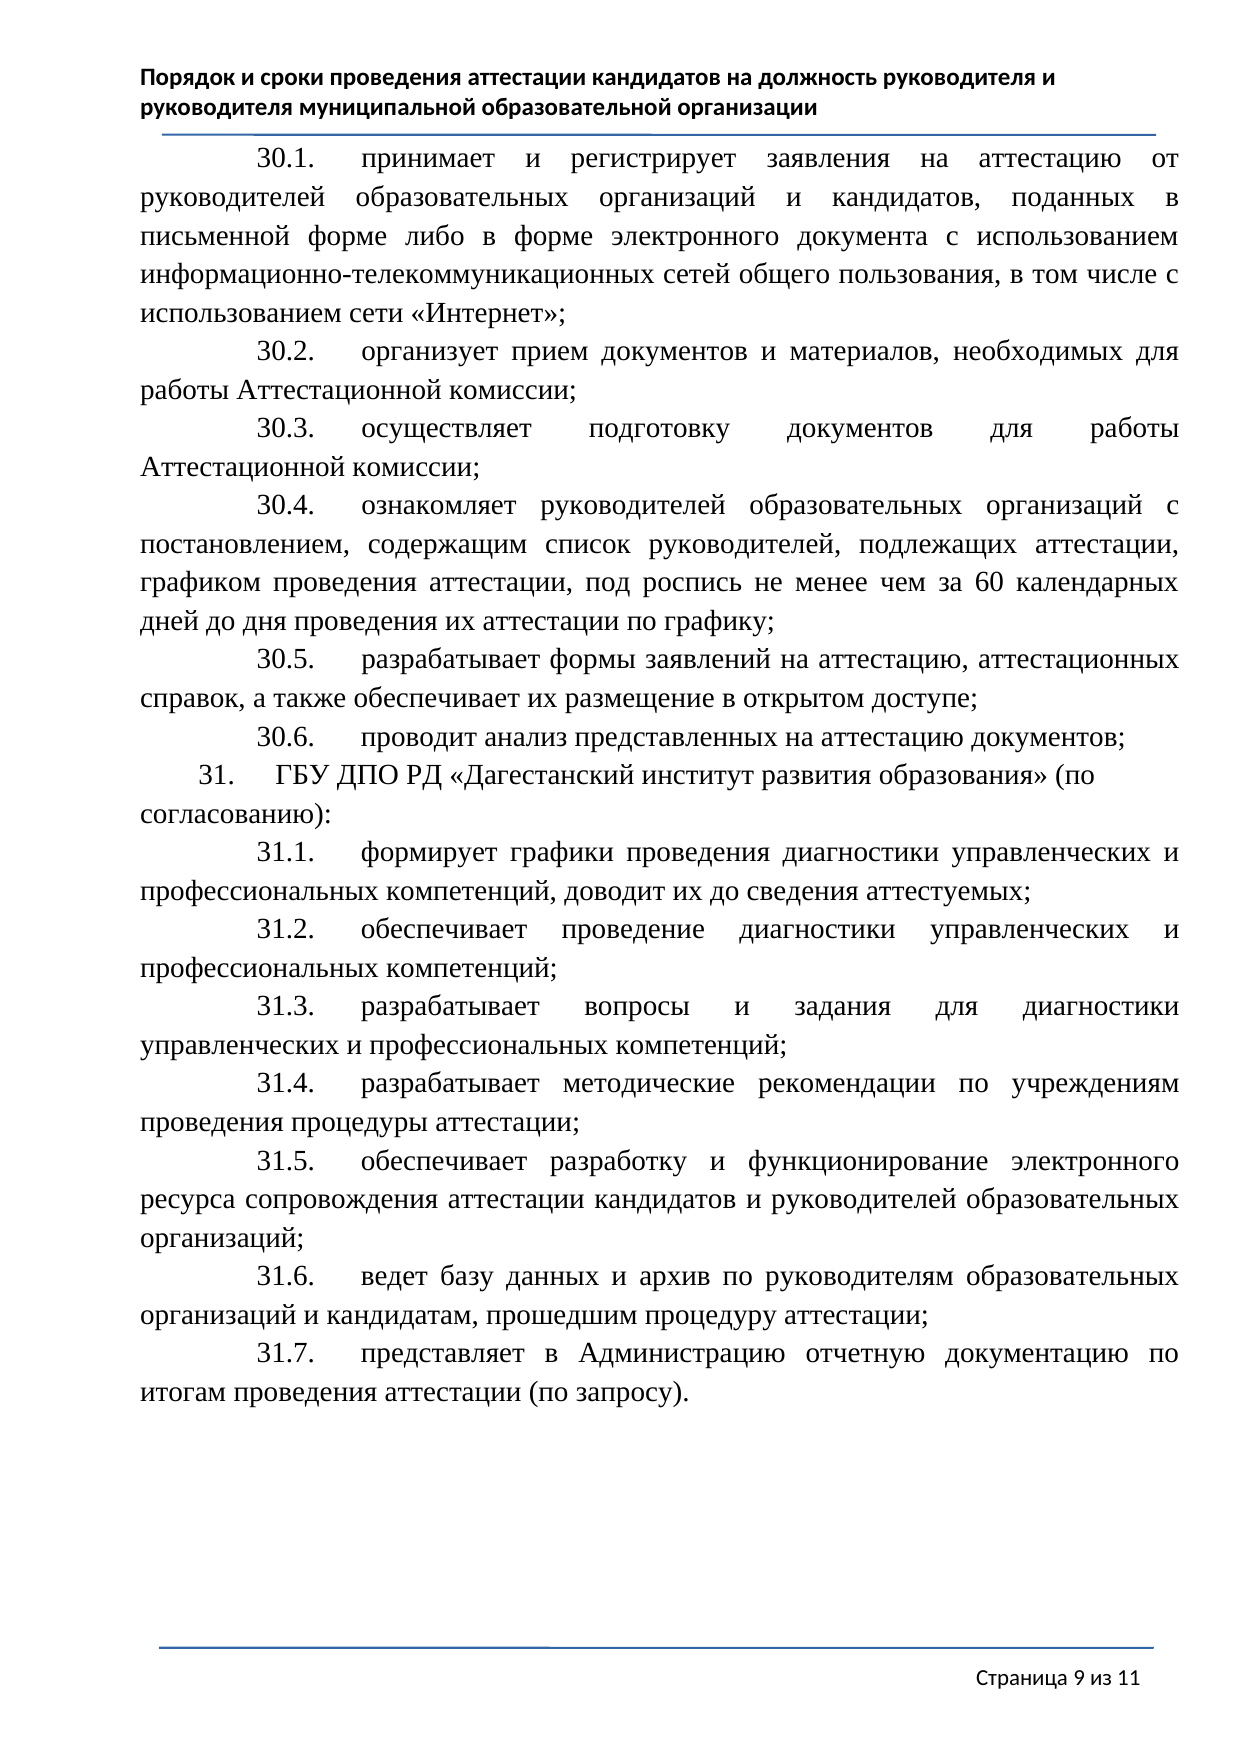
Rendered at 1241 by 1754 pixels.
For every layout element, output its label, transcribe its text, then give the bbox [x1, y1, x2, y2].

list формирует графики проведения диагностики управленческих и профессиональных компетенций, доводит их до сведения аттестуемых; [140, 834, 1180, 906]
list обеспечивает проведение диагностики управленческих и профессиональных компетенций; [140, 911, 1180, 983]
list разрабатывает вопросы и задания для диагностики управленческих и профессиональных компетенций; [140, 988, 1180, 1061]
list ведет базу данных и архив по руководителям образовательных организаций и кандидатам, прошедшим процедуру аттестации; [140, 1258, 1180, 1330]
list проводит анализ представленных на аттестацию документов; [256, 719, 1180, 752]
list ознакомляет руководителей образовательных организаций с постановлением, содержащим список руководителей, подлежащих аттестации, графиком проведения аттестации, под роспись не менее чем за 60 календарных дней до дня проведения их аттестации по графику; [140, 487, 1180, 637]
text согласованию): [140, 796, 1180, 829]
list разрабатывает формы заявлений на аттестацию, аттестационных справок, а также обеспечивает их размещение в открытом доступе; [140, 642, 1180, 714]
list принимает и регистрирует заявления на аттестацию от руководителей образовательных организаций и кандидатов, поданных в письменной форме либо в форме электронного документа с использованием информационно-телекоммуникационных сетей общего пользования, в том числе с использованием сети «Интернет»; [140, 141, 1180, 328]
list ГБУ ДПО РД «Дагестанский институт развития образования» (по [140, 757, 1180, 791]
list обеспечивает разработку и функционирование электронного ресурса сопровождения аттестации кандидатов и руководителей образовательных организаций; [140, 1143, 1180, 1253]
list осуществляет подготовку документов для работы Аттестационной комиссии; [140, 410, 1180, 482]
list организует прием документов и материалов, необходимых для работы Аттестационной комиссии; [140, 333, 1180, 405]
list представляет в Администрацию отчетную документацию по итогам проведения аттестации (по запросу). [140, 1335, 1180, 1407]
list разрабатывает методические рекомендации по учреждениям проведения процедуры аттестации; [140, 1066, 1180, 1138]
